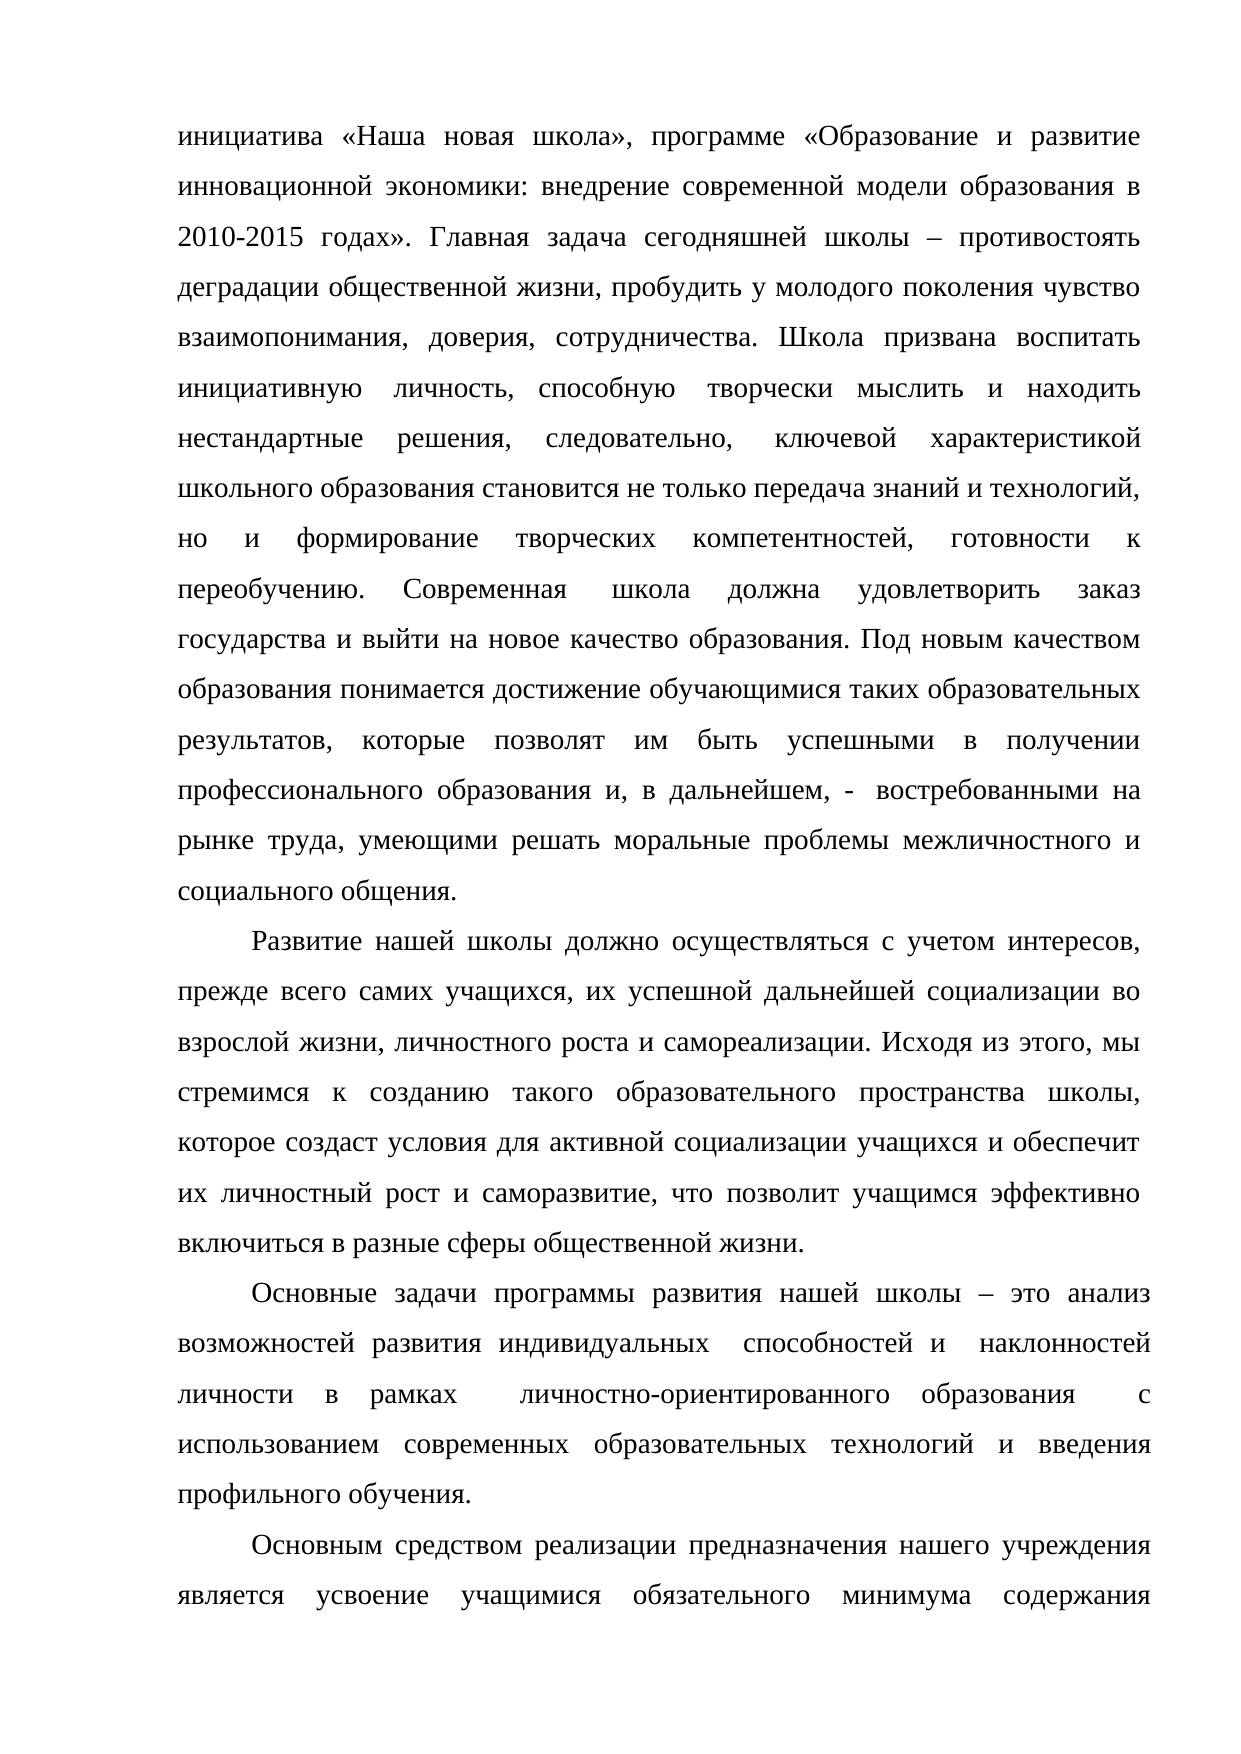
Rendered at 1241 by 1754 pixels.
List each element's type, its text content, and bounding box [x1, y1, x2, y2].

text Развитие нашей школы должно осуществляться с учетом интересов, прежде всего самих учащихся, их успешной дальнейшей социализации во взрослой жизни, личностного роста и самореализации. Исходя из этого, мы стремимся к созданию такого образовательного пространства школы, которое создаст условия для активной социализации учащихся и обеспечит их личностный рост и саморазвитие, что позволит учащимся эффективно включиться в разные сферы общественной жизни. [177, 923, 1141, 1258]
text Основные задачи программы развития нашей школы – это анализ возможностей развития индивидуальных способностей и наклонностей личности в рамках личностно-ориентированного образования с использованием современных образовательных технологий и введения профильного обучения. [177, 1275, 1152, 1510]
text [177, 118, 1141, 906]
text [177, 1527, 1152, 1611]
